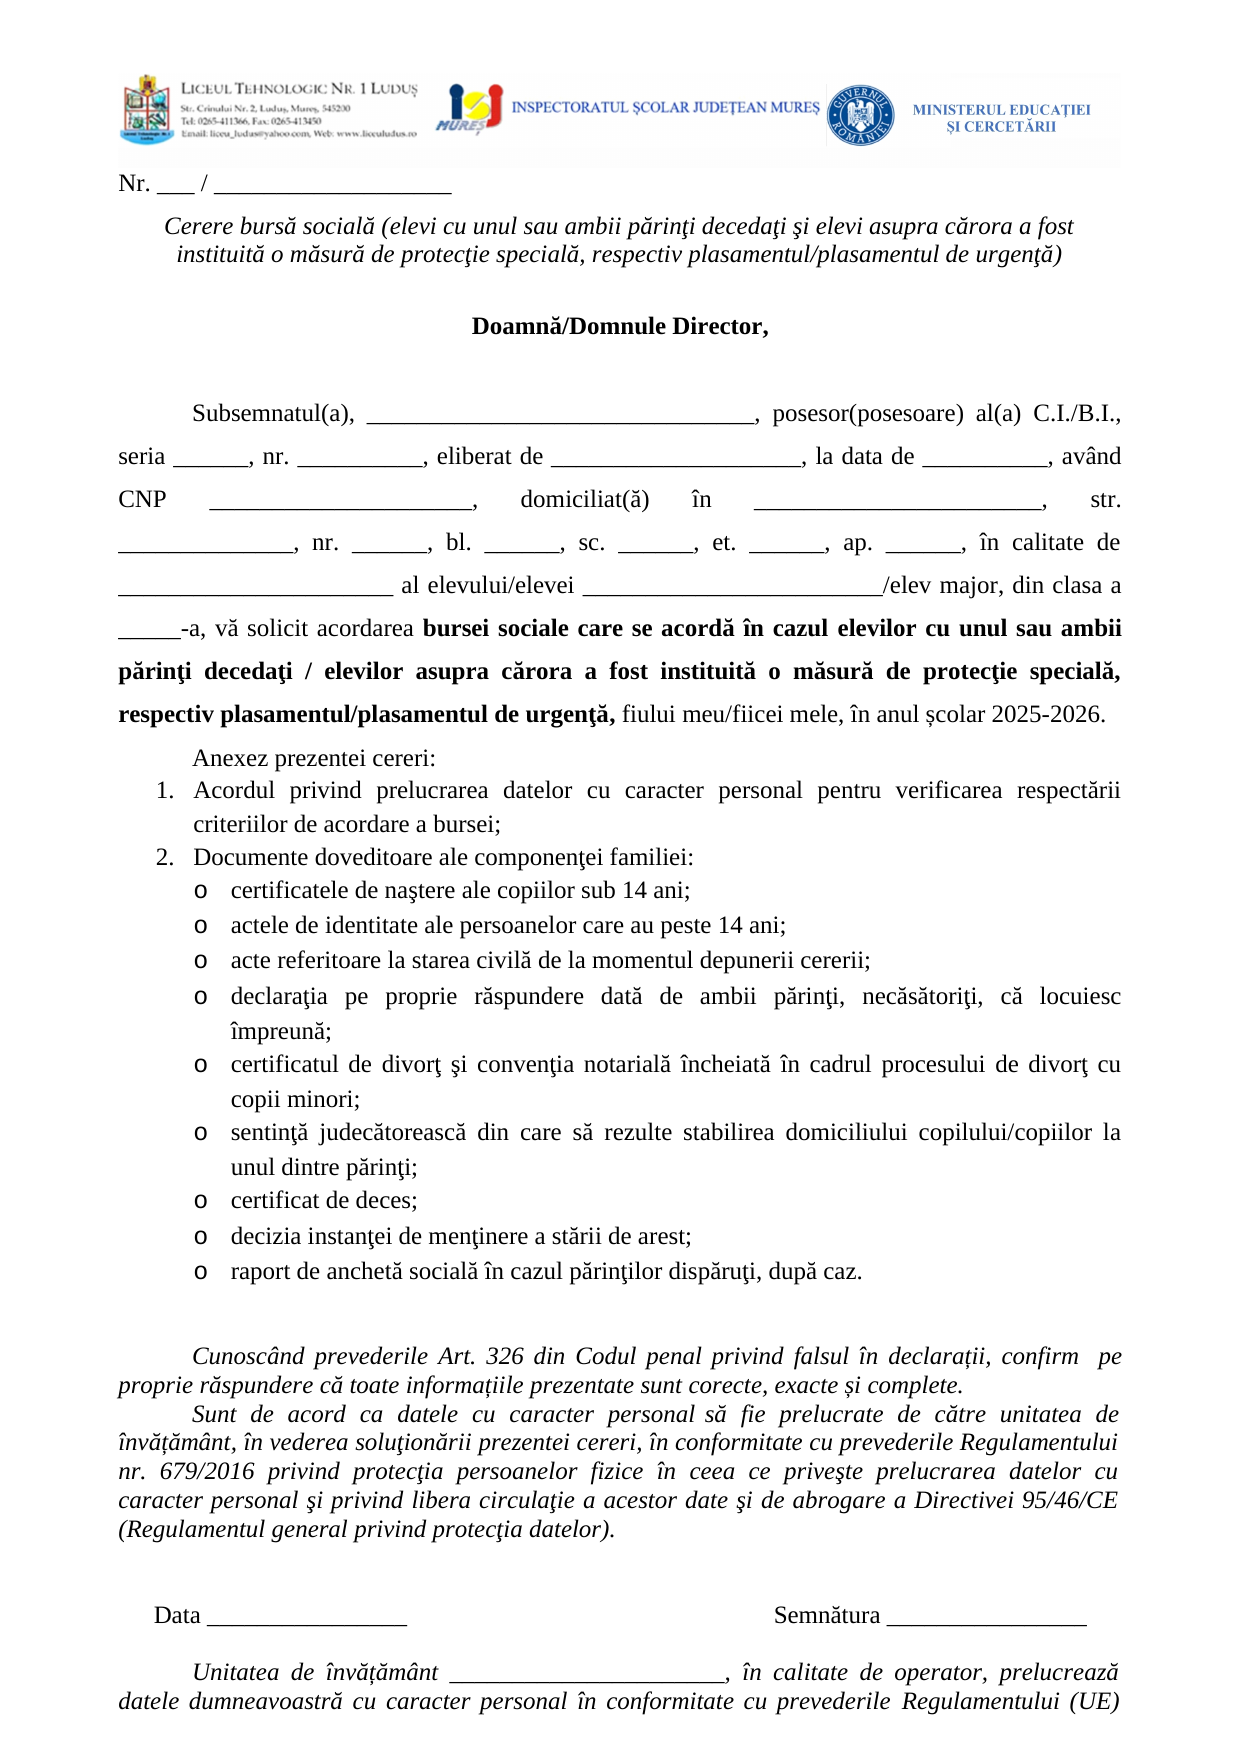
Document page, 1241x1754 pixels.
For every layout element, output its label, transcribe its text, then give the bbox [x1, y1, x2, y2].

list raport de anchetă socială în cazul părinţilor dispăruţi, după caz. [193, 1256, 1122, 1287]
text Subsemnatul(a), _______________________________, posesor(posesoare) al(a) C.I./B.I., seria ______, nr. __________, eliberat de ____________________, la data de __________, având CNP _____________________, domiciliat(ă) în _______________________, str. ______________, nr. ______, bl. ______, sc. ______, et. ______, ap. ______, în calitate de ______________________ al elevului/elevei ________________________/elev major, din clasa a _____-a, vă solicit acordarea bursei sociale care se acordă în cazul elevilor cu unul sau ambii părinţi decedaţi / elevilor asupra cărora a fost instituită o măsură de protecţie specială, respectiv plasamentul/plasamentul de urgenţă, fiului meu/fiicei mele, în anul școlar 2025-2026. [118, 398, 1122, 728]
list actele de identitate ale persoanelor care au peste 14 ani; [193, 910, 1122, 941]
list declaraţia pe proprie răspundere dată de ambii părinţi, necăsătoriţi, că locuiesc împreună; [193, 981, 1122, 1045]
list certificat de deces; [193, 1185, 1122, 1216]
text Sunt de acord ca datele cu caracter personal să fie prelucrate de către unitatea de învățământ, în vederea soluţionării prezentei cereri, în conformitate cu prevederile Regulamentului nr. 679/2016 privind protecţia persoanelor fizice în ceea ce priveşte prelucrarea datelor cu caracter personal şi privind libera circulaţie a acestor date şi de abrogare a Directivei 95/46/CE (Regulamentul general privind protecţia datelor). [118, 1399, 1122, 1542]
list sentinţă judecătorească din care să rezulte stabilirea domiciliului copilului/copiilor la unul dintre părinţi; [193, 1117, 1122, 1181]
list Documente doveditoare ale componenţei familiei: [156, 842, 1122, 870]
text Data ________________ Semnătura ________________ [118, 1600, 1122, 1629]
list acte referitoare la starea civilă de la momentul depunerii cererii; [193, 946, 1122, 976]
text Doamnă/Domnule Director, [118, 311, 1122, 340]
list decizia instanţei de menţinere a stării de arest; [193, 1221, 1122, 1252]
text Cunoscând prevederile Art. 326 din Codul penal privind falsul în declarații, confirm pe proprie răspundere că toate informațiile prezentate sunt corecte, exacte și complete. [118, 1341, 1122, 1399]
list certificatele de naştere ale copiilor sub 14 ani; [193, 875, 1122, 906]
text Cerere bursă socială (elevi cu unul sau ambii părinţi decedaţi şi elevi asupra cărora a fost instituită o măsură de protecţie specială, respectiv plasamentul/plasamentul de urgenţă) [118, 211, 1122, 268]
text Anexez prezentei cereri: [118, 743, 1122, 771]
list Acordul privind prelucrarea datelor cu caracter personal pentru verificarea respectării criteriilor de acordare a bursei; [156, 776, 1122, 837]
picture [118, 73, 1121, 168]
list certificatul de divorţ şi convenţia notarială încheiată în cadrul procesului de divorţ cu copii minori; [193, 1049, 1122, 1113]
text Nr. ___ / ___________________ [118, 168, 1122, 196]
